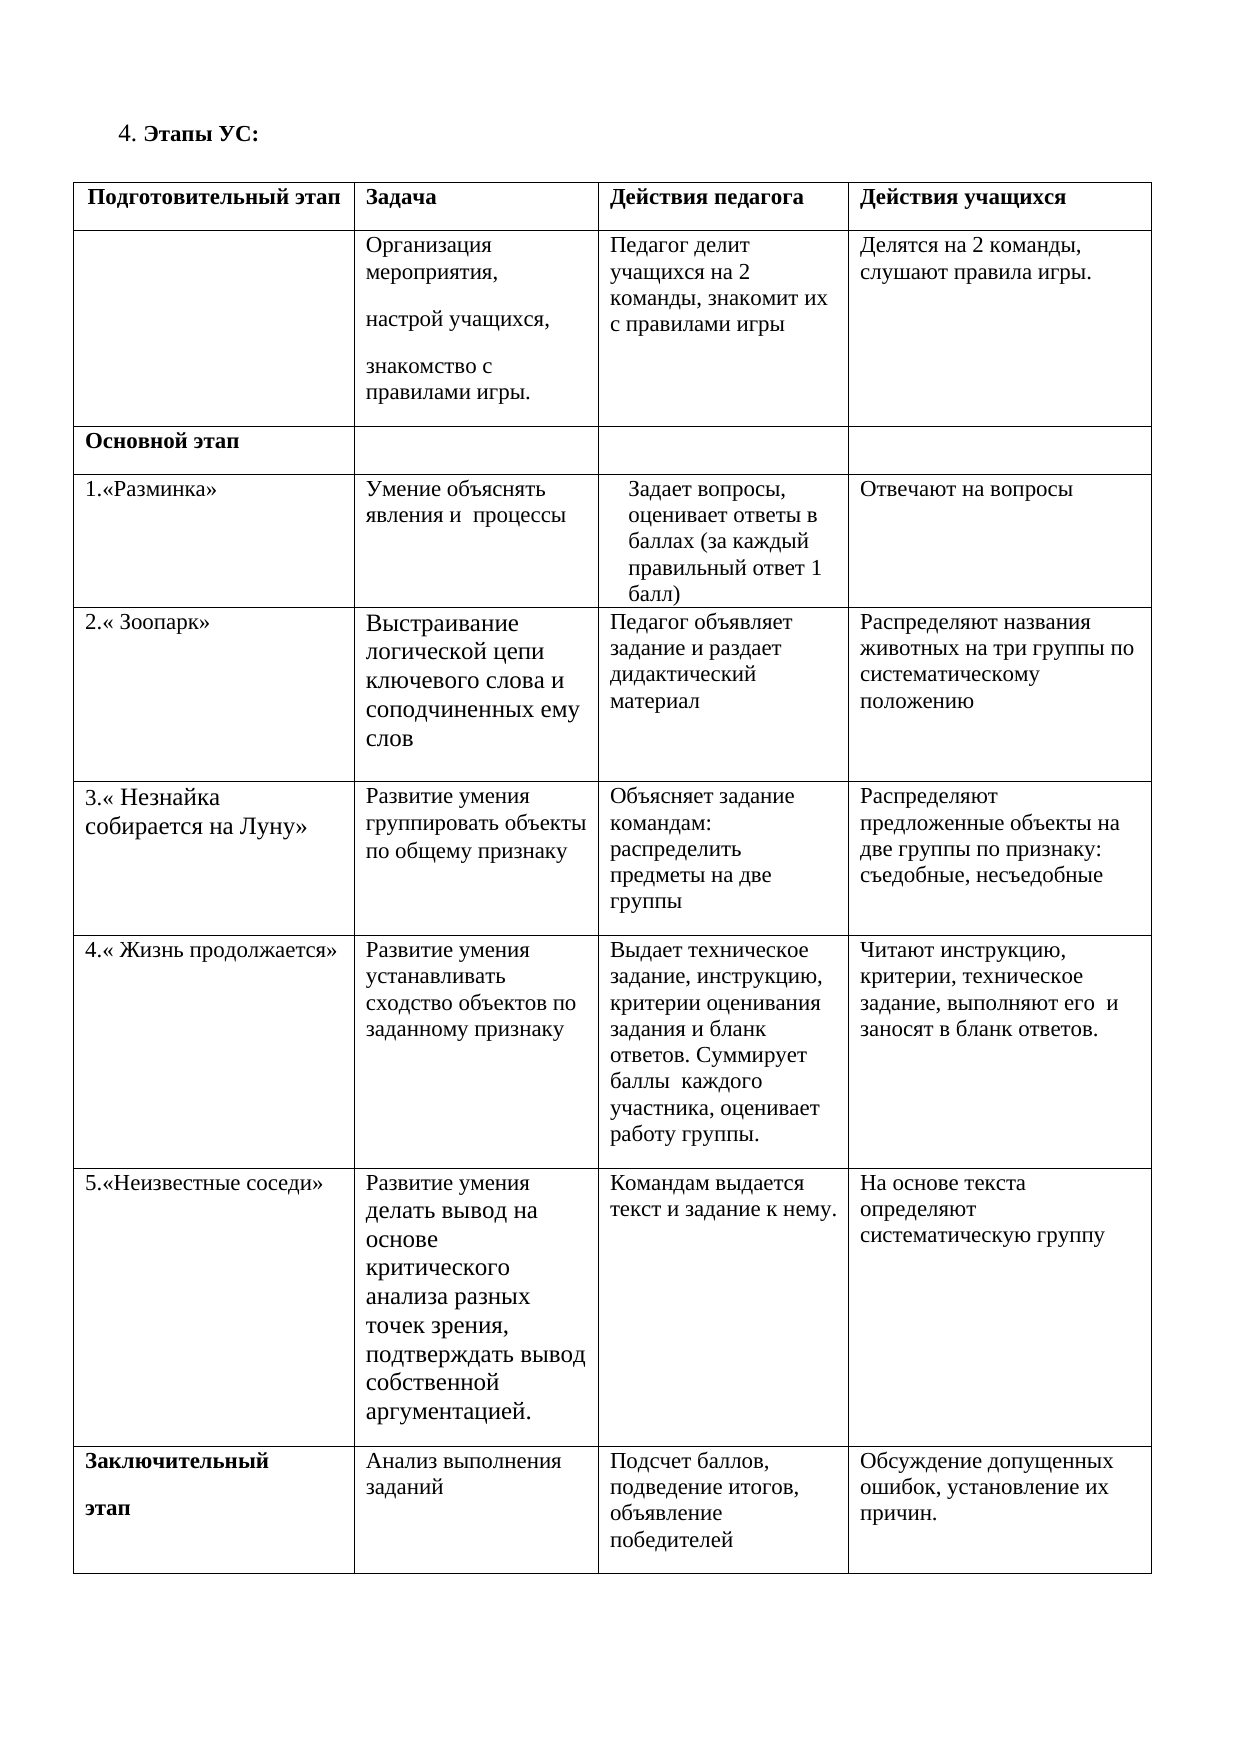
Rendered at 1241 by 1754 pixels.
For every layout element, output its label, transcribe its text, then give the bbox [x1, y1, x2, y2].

table_cell [355, 427, 598, 474]
table_cell [849, 427, 1151, 474]
table_cell [74, 231, 354, 426]
table_cell Задает вопросы, оценивает ответы в баллах (за каждый правильный ответ 1 балл) [599, 475, 848, 607]
table_cell Распределяют предложенные объекты на две группы по признаку: съедобные, несъедобные [849, 782, 1151, 935]
table_cell Отвечают на вопросы [849, 475, 1151, 607]
table_cell Объясняет задание командам: распределить предметы на две группы [599, 782, 848, 935]
table_cell 5.«Неизвестные соседи» [74, 1169, 354, 1446]
table_cell [599, 427, 848, 474]
table_cell Обсуждение допущенных ошибок, установление их причин. [849, 1447, 1151, 1573]
table_cell Командам выдается текст и задание к нему. [599, 1169, 848, 1446]
table_cell 3.« Незнайка собирается на Луну» [74, 782, 354, 935]
table_cell 1.«Разминка» [74, 475, 354, 607]
table_cell Выстраивание логической цепи ключевого слова и соподчиненных ему слов [355, 608, 598, 781]
table_cell Анализ выполнения заданий [355, 1447, 598, 1573]
table_cell Заключительный этап [74, 1447, 354, 1573]
table_cell Развитие умения делать вывод на основе критического анализа разных точек зрения, подтверждать вывод собственной аргументацией. [355, 1169, 598, 1446]
table_cell Основной этап [74, 427, 354, 474]
text 4. Этапы УС: [118, 118, 1152, 147]
table_cell Организация мероприятия, настрой учащихся, знакомство с правилами игры. [355, 231, 598, 426]
table_cell Читают инструкцию, критерии, техническое задание, выполняют его и заносят в бланк ответов. [849, 936, 1151, 1167]
table_cell Умение объяснять явления и процессы [355, 475, 598, 607]
table_cell Распределяют названия животных на три группы по систематическому положению [849, 608, 1151, 781]
table_header Задача [355, 183, 598, 230]
table_cell Развитие умения группировать объекты по общему признаку [355, 782, 598, 935]
table_cell Подсчет баллов, подведение итогов, объявление победителей [599, 1447, 848, 1573]
table_header Действия учащихся [849, 183, 1151, 230]
table_cell Педагог делит учащихся на 2 команды, знакомит их с правилами игры [599, 231, 848, 426]
table_cell На основе текста определяют систематическую группу [849, 1169, 1151, 1446]
table_cell Педагог объявляет задание и раздает дидактический материал [599, 608, 848, 781]
table_cell Выдает техническое задание, инструкцию, критерии оценивания задания и бланк ответов. Суммирует баллы каждого участника, оценивает работу группы. [599, 936, 848, 1167]
table_cell Делятся на 2 команды, слушают правила игры. [849, 231, 1151, 426]
table_header Действия педагога [599, 183, 848, 230]
table_header Подготовительный этап [74, 183, 354, 230]
table_cell Развитие умения устанавливать сходство объектов по заданному признаку [355, 936, 598, 1167]
table_cell 4.« Жизнь продолжается» [74, 936, 354, 1167]
table_cell 2.« Зоопарк» [74, 608, 354, 781]
